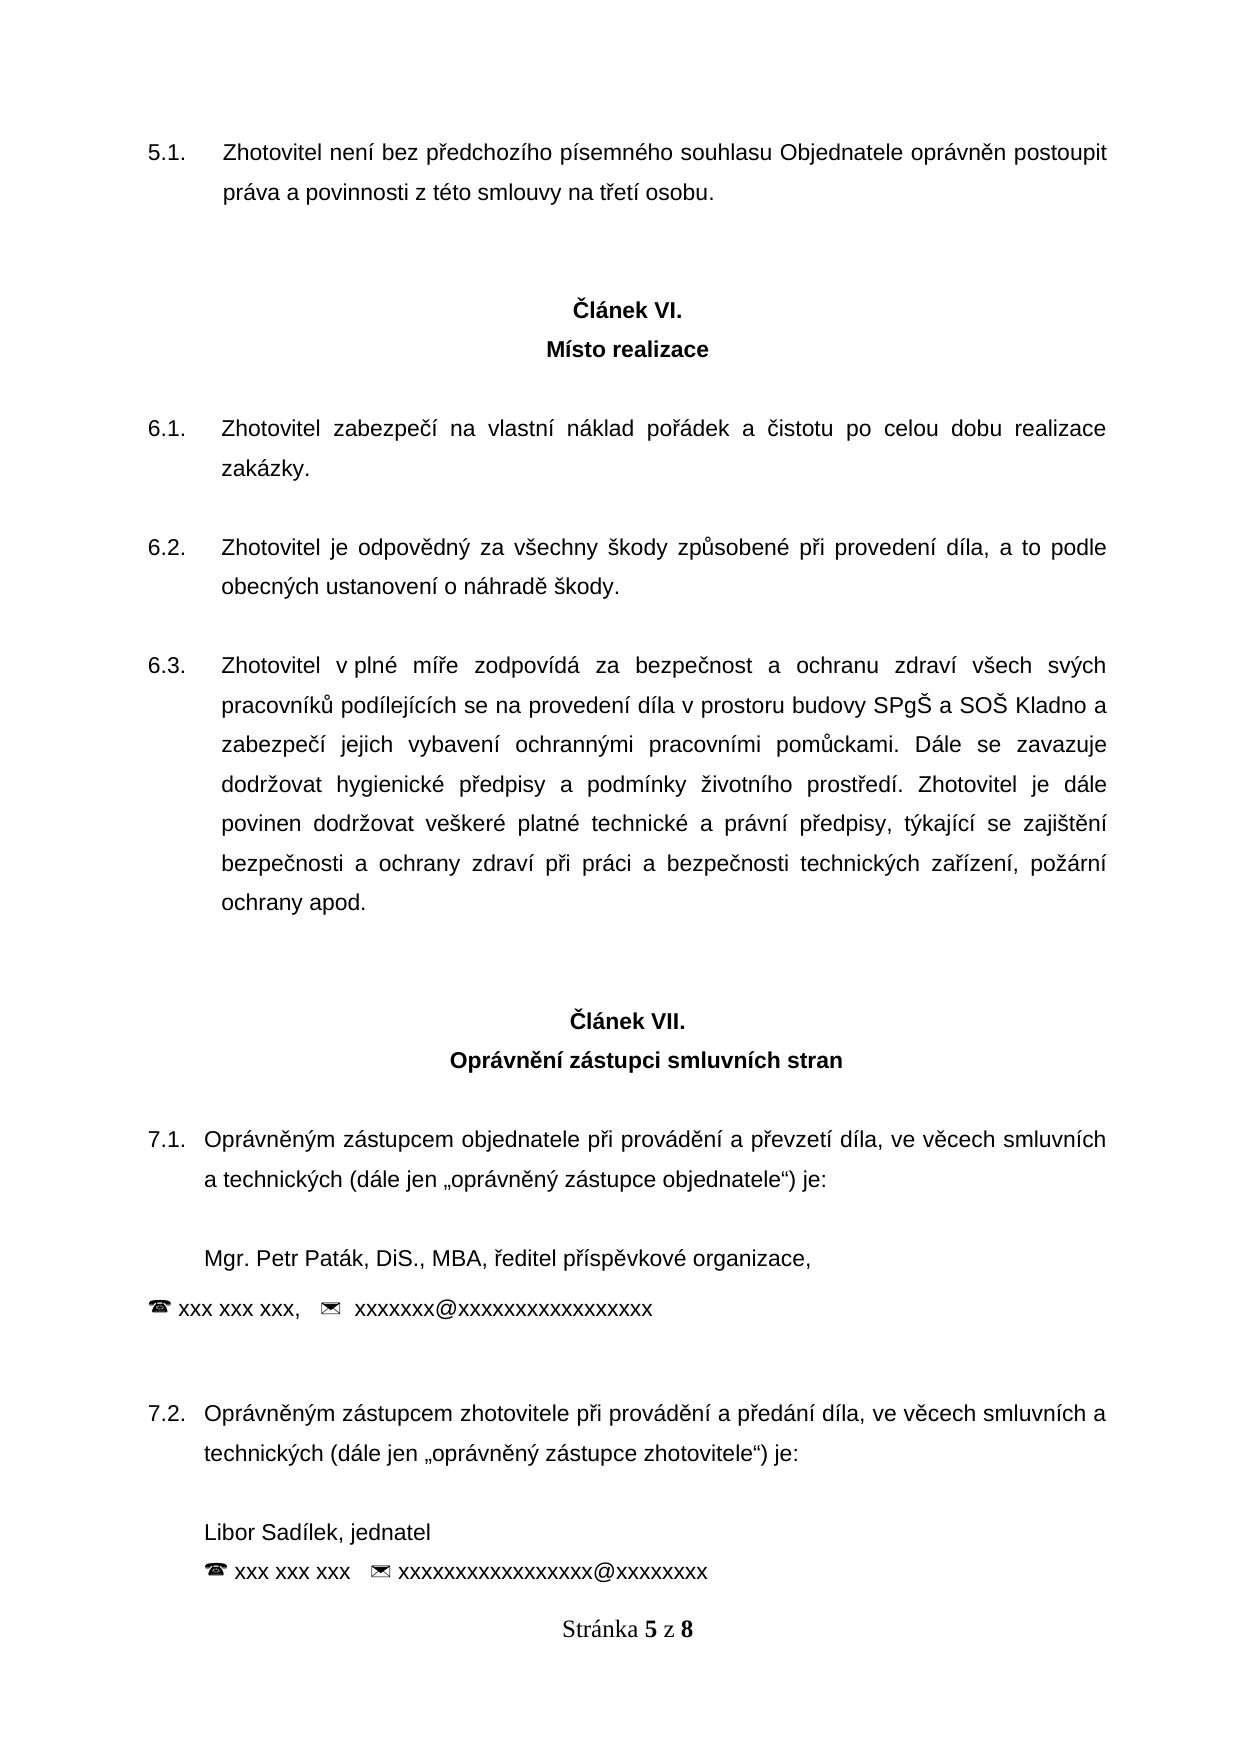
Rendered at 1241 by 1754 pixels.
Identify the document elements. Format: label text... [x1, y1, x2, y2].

text Oprávnění zástupci smluvních stran [185, 1047, 1107, 1073]
text 7.2. Oprávněným zástupcem zhotovitele při provádění a předání díla, ve věcech smluvních a technických (dále jen „oprávněný zástupce zhotovitele“) je: [148, 1400, 1107, 1466]
list Oprávněným zástupcem objednatele při provádění a převzetí díla, ve věcech smluvních a technických (dále jen „oprávněný zástupce objednatele“) je: [148, 1126, 1107, 1192]
text Místo realizace [148, 336, 1107, 363]
text 6.2. Zhotovitel je odpovědný za všechny škody způsobené při provedení díla, a to podle obecných ustanovení o náhradě škody. [148, 534, 1107, 600]
text Libor Sadílek, jednatel [204, 1519, 1107, 1545]
text 6.1. Zhotovitel zabezpečí na vlastní náklad pořádek a čistotu po celou dobu realizace zakázky. [148, 415, 1107, 481]
text Mgr. Petr Paták, DiS., MBA, ředitel příspěvkové organizace, [204, 1244, 1107, 1271]
text Článek VI. [148, 297, 1107, 323]
text xxx xxx xxx, xxxxxxx@xxxxxxxxxxxxxxxxx [148, 1284, 1107, 1321]
text Článek VII. [148, 1008, 1107, 1034]
list Zhotovitel není bez předchozího písemného souhlasu Objednatele oprávněn postoupit práva a povinnosti z této smlouvy na třetí osobu. [148, 139, 1107, 205]
text 6.3. Zhotovitel v plné míře zodpovídá za bezpečnost a ochranu zdraví všech svých pracovníků podílejících se na provedení díla v prostoru budovy SPgŠ a SOŠ Kladno a zabezpečí jejich vybavení ochrannými pracovními pomůckami. Dále se zavazuje dodržovat hygienické předpisy a podmínky životního prostředí. Zhotovitel je dále povinen dodržovat veškeré platné technické a právní předpisy, týkající se zajištění bezpečnosti a ochrany zdraví při práci a bezpečnosti technických zařízení, požární ochrany apod. [148, 652, 1107, 916]
text xxx xxx xxx xxxxxxxxxxxxxxxxx@xxxxxxxx [204, 1558, 1107, 1585]
